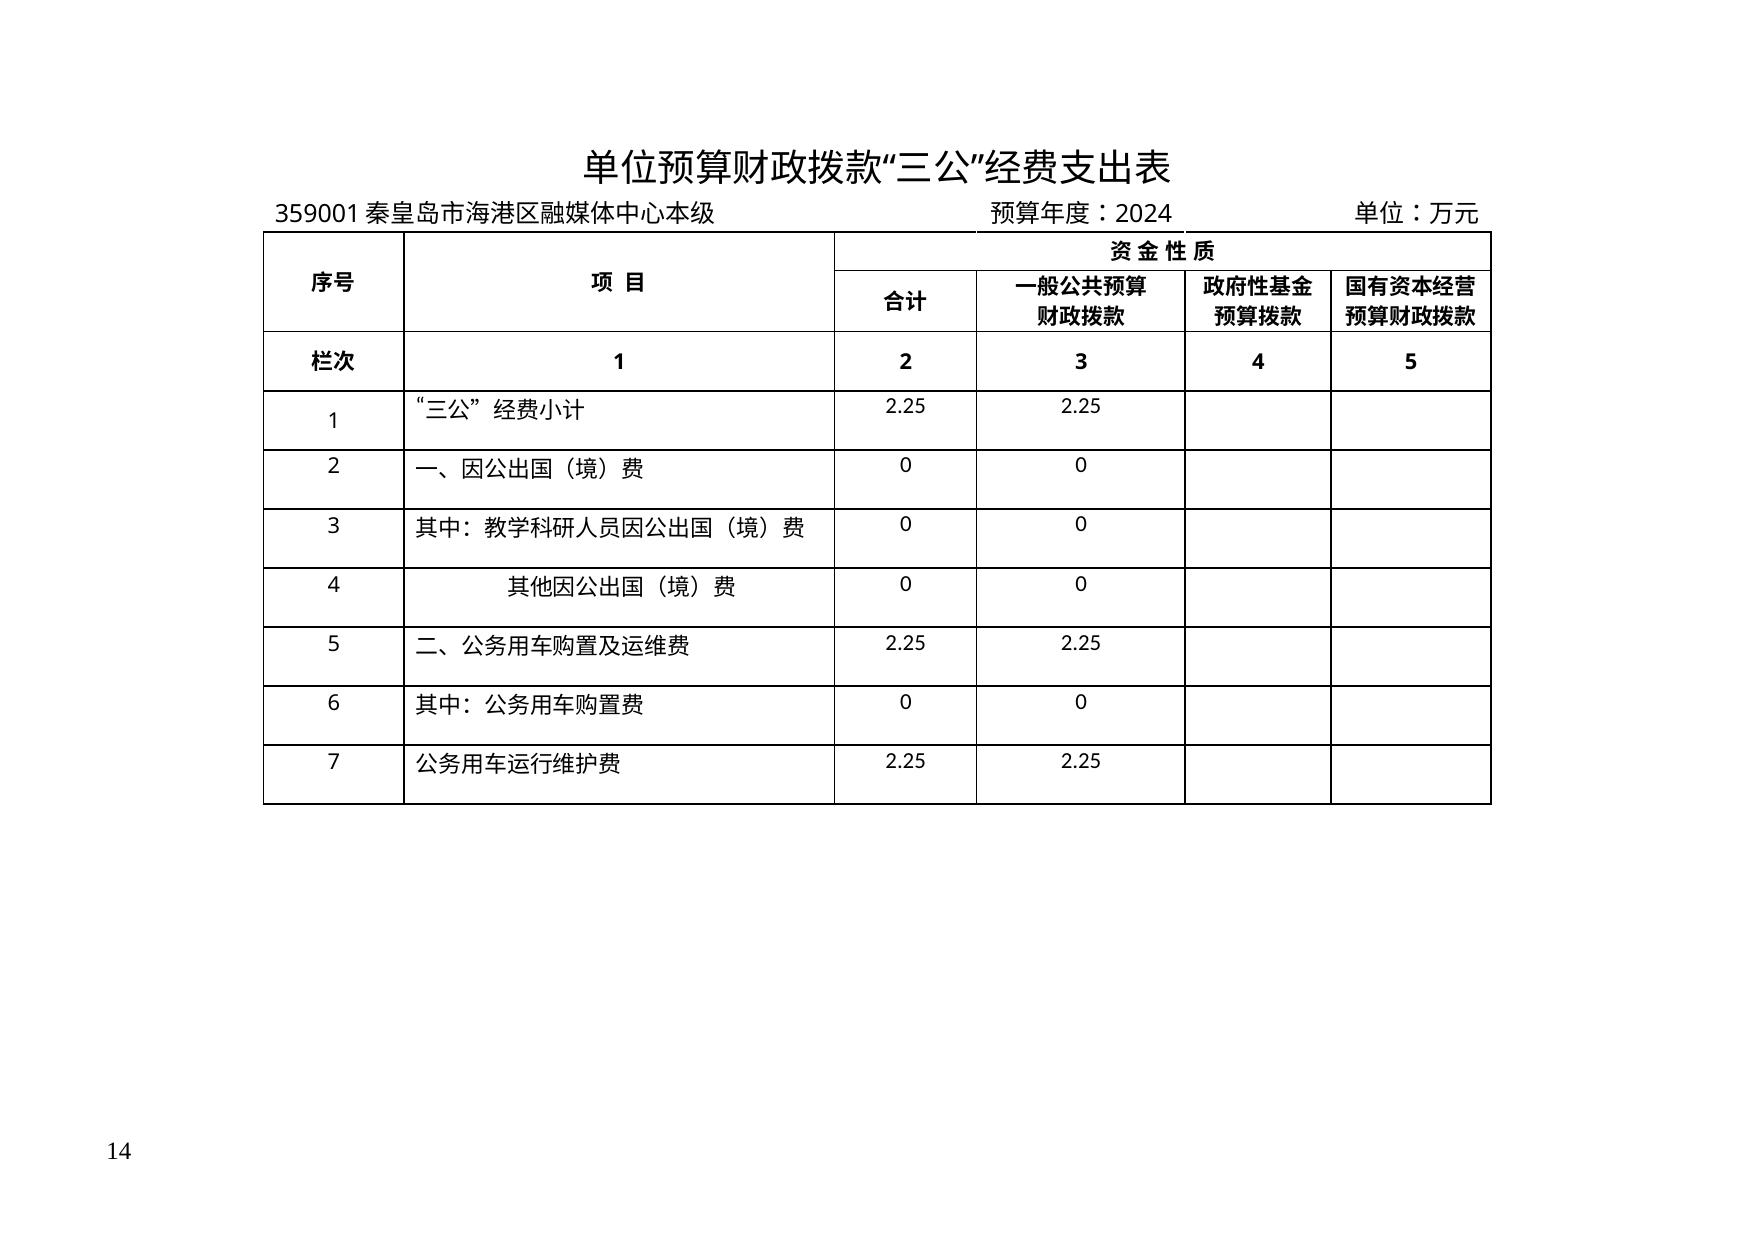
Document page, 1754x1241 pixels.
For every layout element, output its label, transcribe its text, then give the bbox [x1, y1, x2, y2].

table_cell [1186, 392, 1330, 449]
table_cell [1332, 746, 1490, 803]
table_cell 0 [977, 451, 1184, 508]
table_cell 0 [835, 451, 976, 508]
table_cell 0 [835, 687, 976, 744]
table_cell [1332, 510, 1490, 567]
table_cell 2.25 [977, 392, 1184, 449]
table_cell 资 金 性 质 [835, 233, 1490, 270]
table_cell [1186, 451, 1330, 508]
table_cell 4 [1186, 332, 1330, 390]
table_cell 1 [405, 332, 834, 390]
table_cell [1332, 392, 1490, 449]
table_cell 其中：公务用车购置费 [405, 687, 834, 744]
table_cell 2 [264, 451, 403, 508]
table_cell 国有资本经营 预算财政拨款 [1332, 271, 1490, 331]
table_cell 其中：教学科研人员因公出国（境）费 [405, 510, 834, 567]
table_cell 栏次 [264, 332, 403, 390]
table_cell [1332, 569, 1490, 626]
table_header 单位：万元 [1186, 195, 1490, 231]
table_header 预算年度：2024 [977, 195, 1184, 231]
table_cell [1186, 687, 1330, 744]
table_cell 合计 [835, 271, 976, 331]
table_cell 0 [835, 510, 976, 567]
table_cell [1186, 569, 1330, 626]
table_cell 项 目 [405, 233, 834, 331]
table_cell 4 [264, 569, 403, 626]
table_cell [1186, 510, 1330, 567]
text 单位预算财政拨款“三公”经费支出表 [106, 142, 1648, 193]
table_cell 0 [977, 687, 1184, 744]
table_cell 0 [977, 569, 1184, 626]
table_cell 政府性基金 预算拨款 [1186, 271, 1330, 331]
table_cell 5 [1332, 332, 1490, 390]
table_cell 5 [264, 628, 403, 685]
table_cell 3 [977, 332, 1184, 390]
table_cell [1332, 628, 1490, 685]
table_cell [1332, 451, 1490, 508]
table_cell 序号 [264, 233, 403, 331]
table_cell 2 [835, 332, 976, 390]
table_cell [1332, 687, 1490, 744]
table_cell 0 [835, 569, 976, 626]
table_cell “三公”经费小计 [405, 392, 834, 449]
table_cell 6 [264, 687, 403, 744]
table_cell 其他因公出国（境）费 [405, 569, 834, 626]
table_cell [1186, 746, 1330, 803]
table_cell 2.25 [835, 392, 976, 449]
table_cell 2.25 [977, 628, 1184, 685]
table_cell 2.25 [835, 628, 976, 685]
table_cell 二、公务用车购置及运维费 [405, 628, 834, 685]
table_cell 3 [264, 510, 403, 567]
table_cell 一般公共预算 财政拨款 [977, 271, 1184, 331]
table_header 359001秦皇岛市海港区融媒体中心本级 [264, 195, 976, 231]
table_cell [1186, 628, 1330, 685]
table_cell 一、因公出国（境）费 [405, 451, 834, 508]
table_cell 2.25 [977, 746, 1184, 803]
table_cell 7 [264, 746, 403, 803]
table_cell 1 [264, 392, 403, 449]
table_cell 公务用车运行维护费 [405, 746, 834, 803]
table_cell 0 [977, 510, 1184, 567]
table_cell 2.25 [835, 746, 976, 803]
